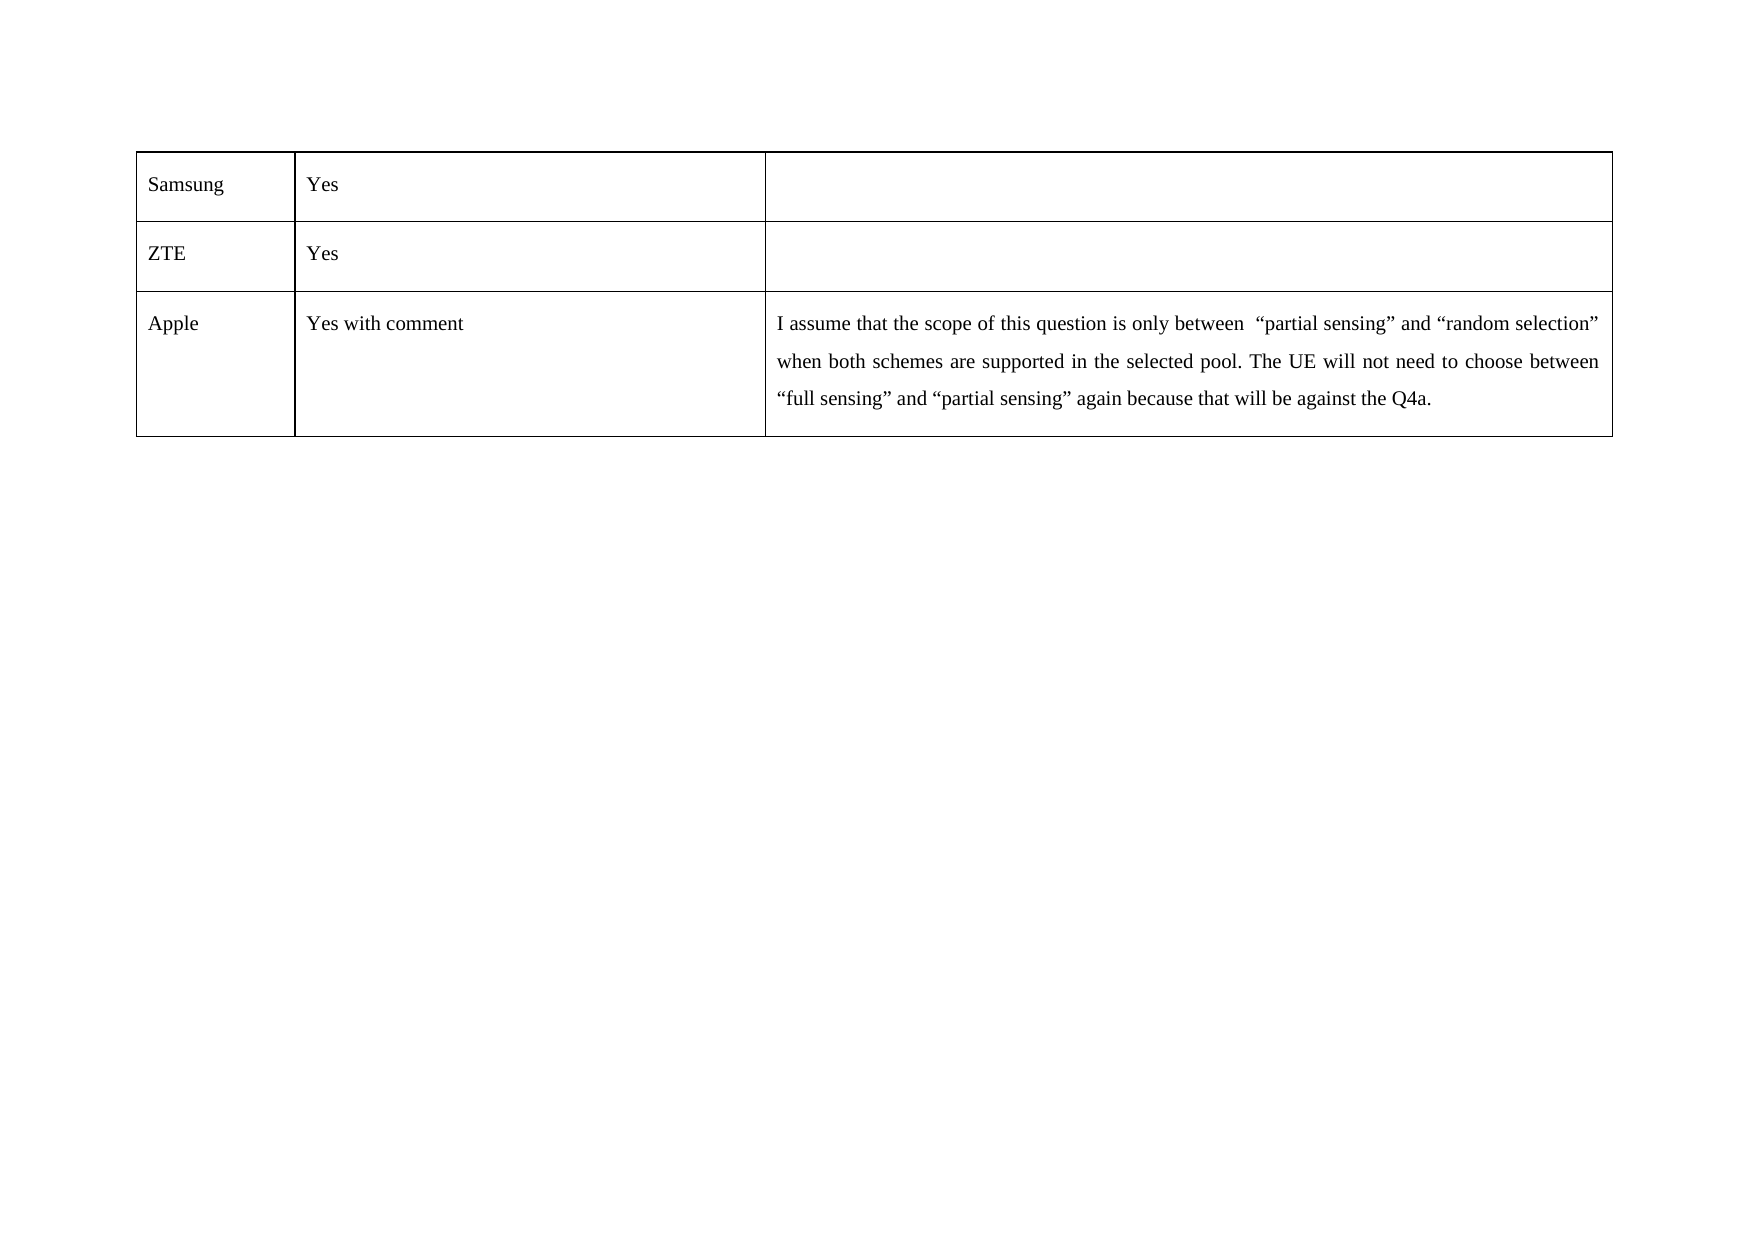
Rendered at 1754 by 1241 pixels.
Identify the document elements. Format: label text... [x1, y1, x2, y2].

table_cell [766, 153, 1612, 221]
table_cell Samsung [137, 153, 294, 221]
table_cell Apple [137, 292, 294, 436]
table_cell Yes [296, 153, 765, 221]
table_cell Yes [296, 222, 765, 291]
table_cell Yes with comment [296, 292, 765, 436]
table_cell ZTE [137, 222, 294, 291]
table_cell [766, 222, 1612, 291]
table_cell I assume that the scope of this question is only between “partial sensing” and “random selection” when both schemes are supported in the selected pool. The UE will not need to choose between “full sensing” and “partial sensing” again because that will be against the Q4a. [766, 292, 1612, 436]
